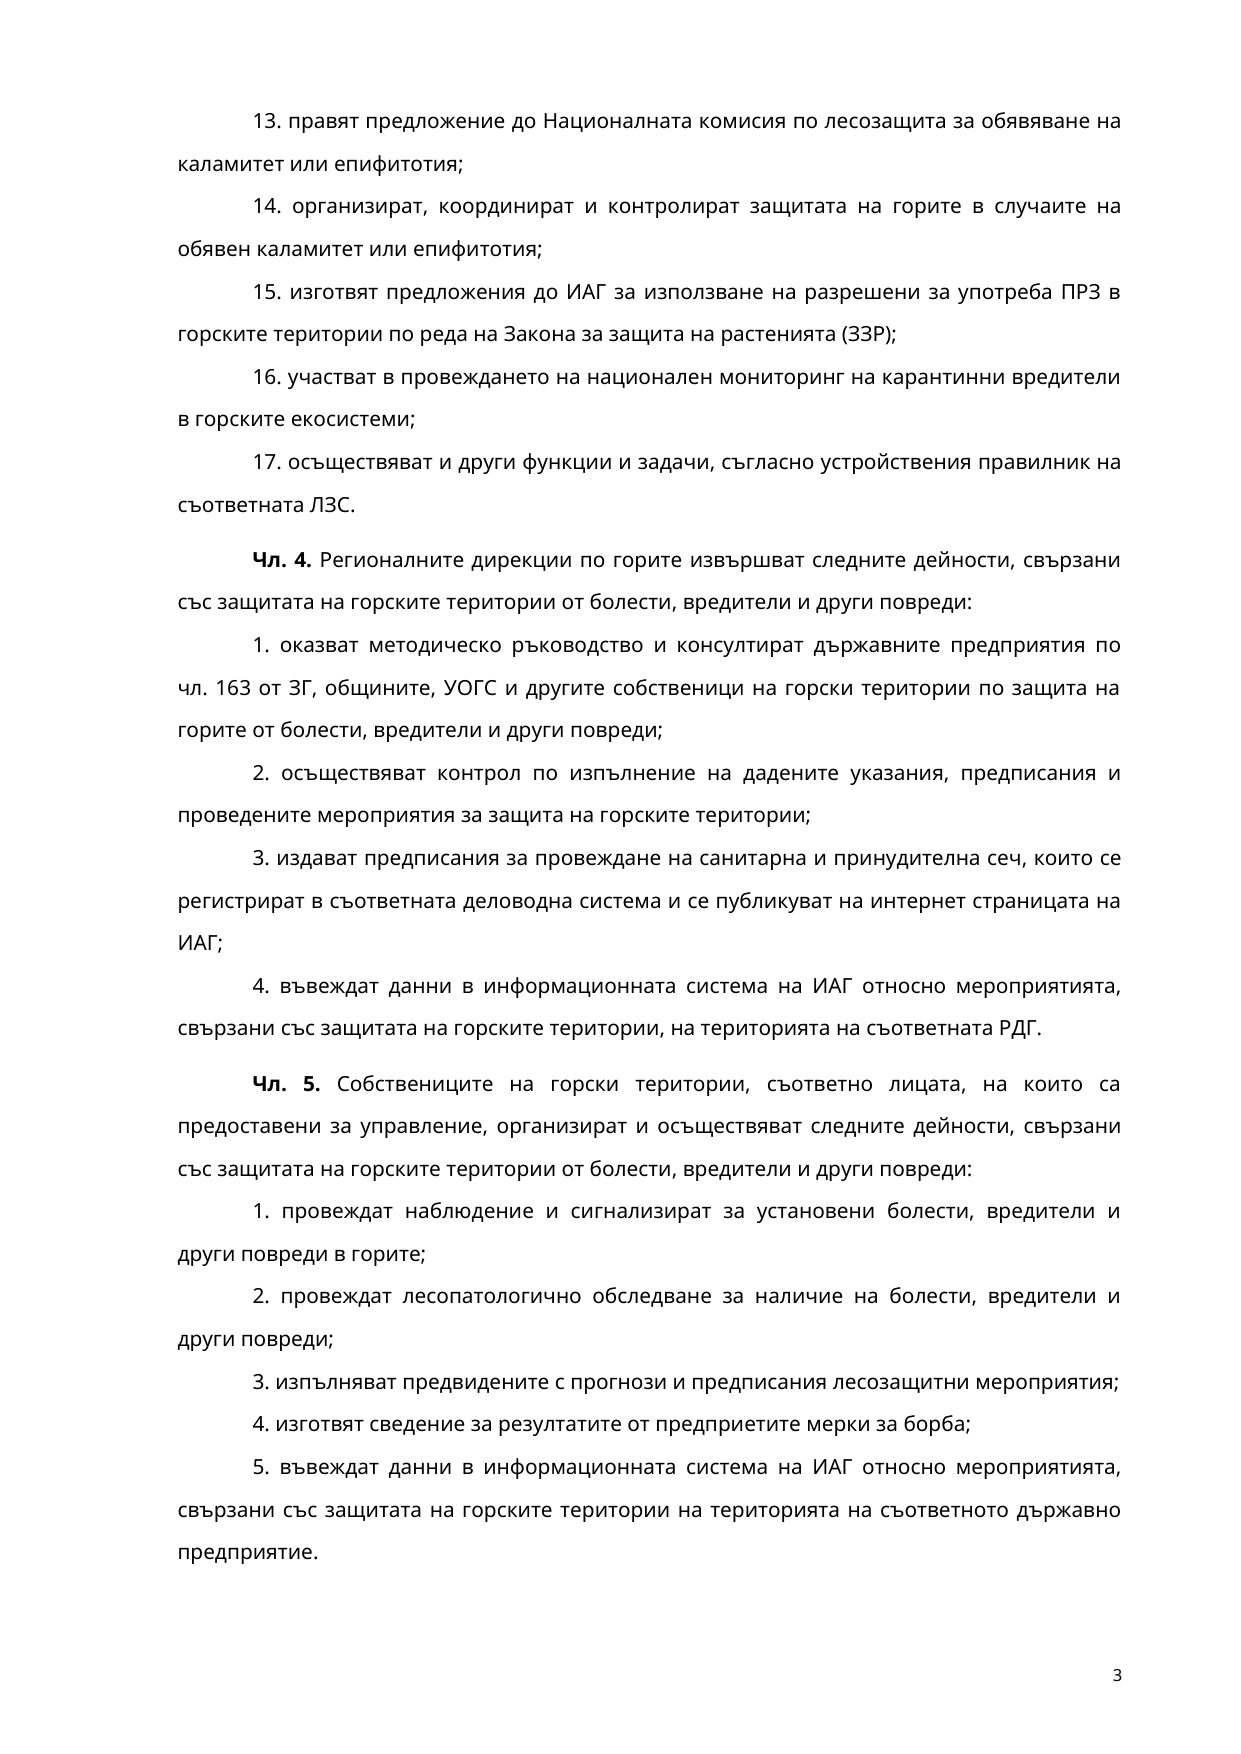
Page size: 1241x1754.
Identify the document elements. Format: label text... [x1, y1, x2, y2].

text 13. правят предложение до Националната комисия по лесозащита за обявяване на каламитет или епифитотия; [177, 106, 1122, 177]
text 4. въвеждат данни в информационната система на ИАГ относно мероприятията, свързани със защитата на горските територии, на територията на съответната РДГ. [177, 971, 1122, 1042]
text 14. организират, координират и контролират защитата на горите в случаите на обявен каламитет или епифитотия; [177, 192, 1122, 263]
text 2. провеждат лесопатологично обследване за наличие на болести, вредители и други повреди; [177, 1282, 1122, 1353]
text Чл. 4. Регионалните дирекции по горите извършват следните дейности, свързани със защитата на горските територии от болести, вредители и други повреди: [177, 545, 1122, 616]
text 5. въвеждат данни в информационната система на ИАГ относно мероприятията, свързани със защитата на горските територии на територията на съответното държавно предприятие. [177, 1452, 1122, 1566]
text Чл. 5. Собствениците на горски територии, съответно лицата, на които са предоставени за управление, организират и осъществяват следните дейности, свързани със защитата на горските територии от болести, вредители и други повреди: [177, 1069, 1122, 1182]
text 15. изготвят предложения до ИАГ за използване на разрешени за употреба ПРЗ в горските територии по реда на Закона за защита на растенията (ЗЗР); [177, 277, 1122, 348]
text 2. осъществяват контрол по изпълнение на дадените указания, предписания и проведените мероприятия за защита на горските територии; [177, 758, 1122, 829]
text 17. осъществяват и други функции и задачи, съгласно устройствения правилник на съответната ЛЗС. [177, 447, 1122, 518]
text 1. провеждат наблюдение и сигнализират за установени болести, вредители и други повреди в горите; [177, 1196, 1122, 1267]
text 16. участват в провеждането на национален мониторинг на карантинни вредители в горските екосистеми; [177, 362, 1122, 433]
text 1. оказват методическо ръководство и консултират държавните предприятия по чл. 163 от ЗГ, общините, УОГС и другите собственици на горски територии по защита на горите от болести, вредители и други повреди; [177, 630, 1122, 744]
text 4. изготвят сведение за резултатите от предприетите мерки за борба; [177, 1409, 1122, 1438]
text 3. изпълняват предвидените с прогнози и предписания лесозащитни мероприятия; [177, 1367, 1122, 1395]
text 3. издават предписания за провеждане на санитарна и принудителна сеч, които се регистрират в съответната деловодна система и се публикуват на интернет страницата на ИАГ; [177, 843, 1122, 957]
